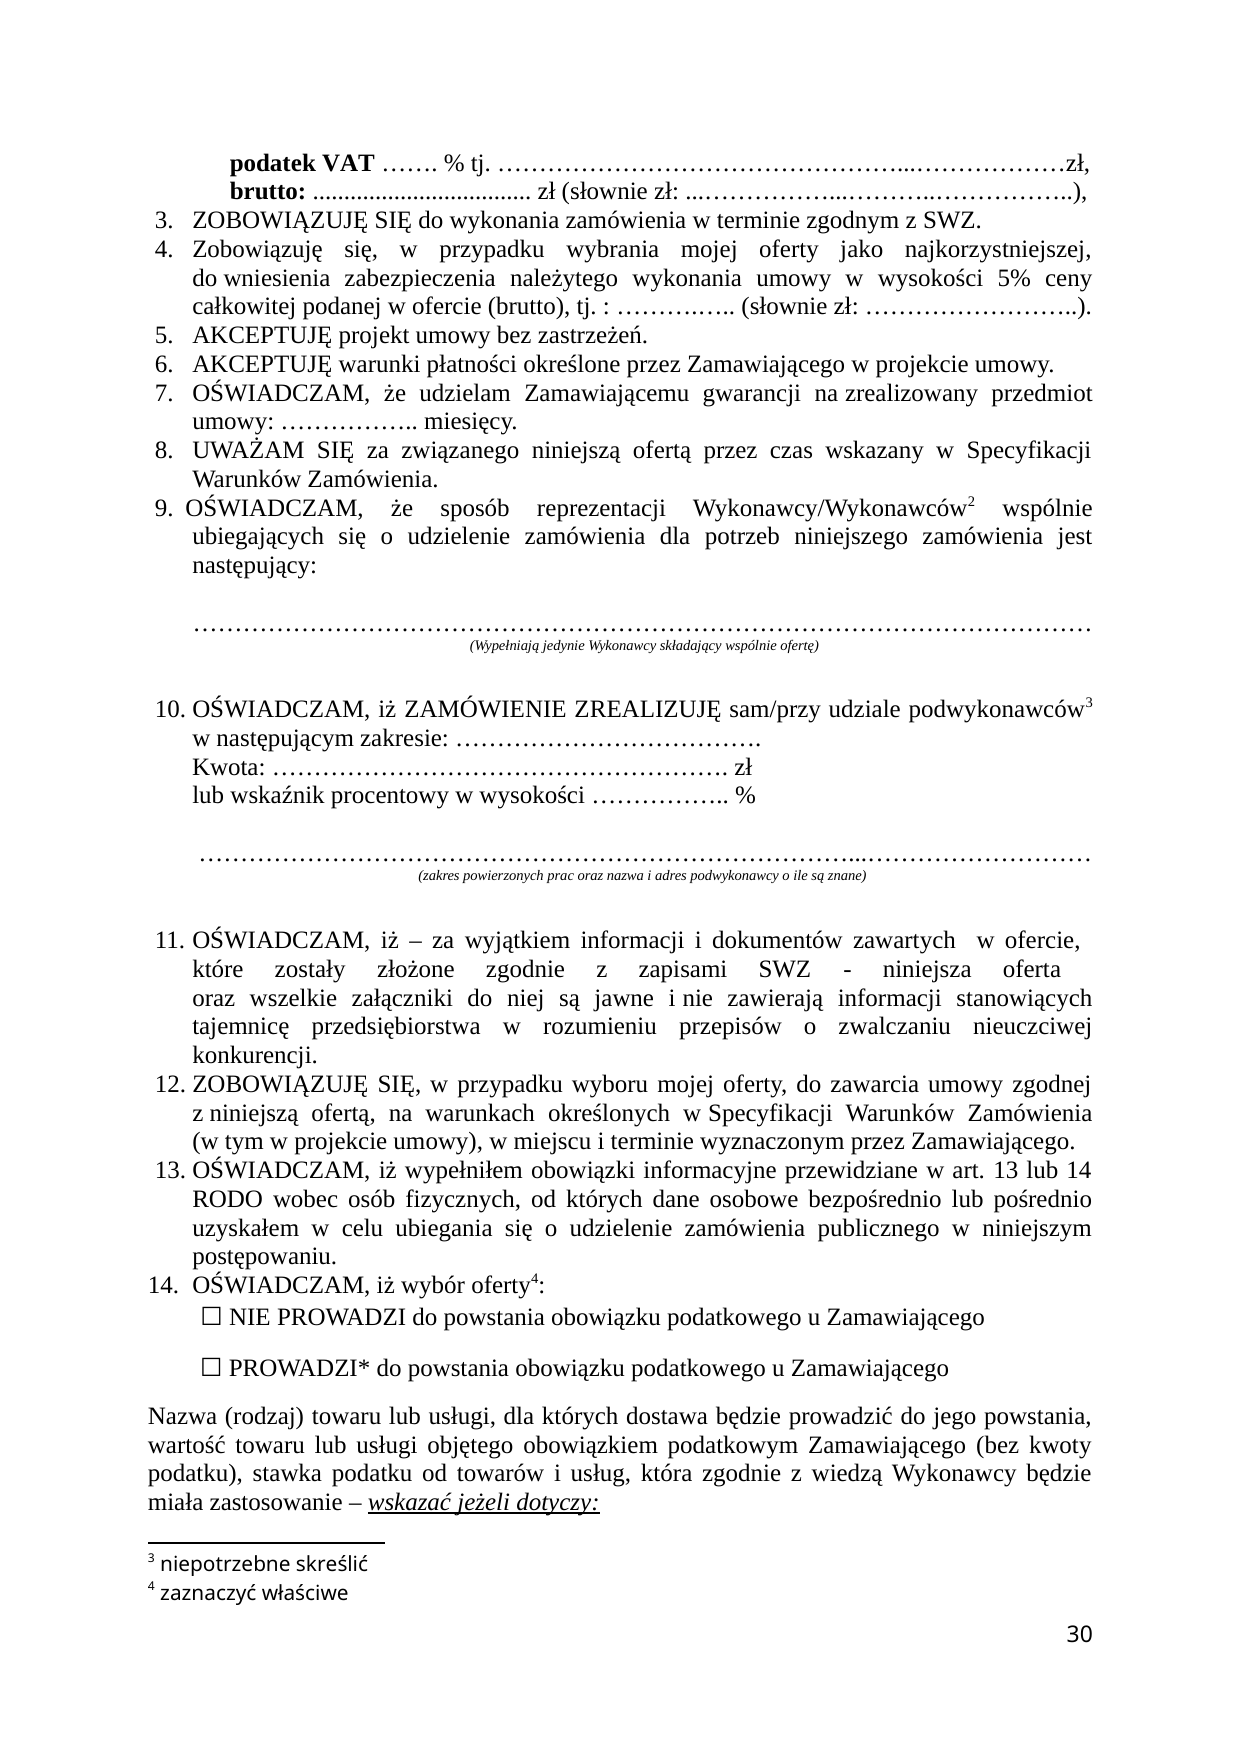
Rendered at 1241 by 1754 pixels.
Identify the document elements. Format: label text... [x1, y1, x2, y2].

list podatek VAT ……. % tj. …………………………………………...………………zł, [229, 148, 1093, 176]
text ……………………………………………………………………...……………………… [192, 838, 1093, 867]
list OŚWIADCZAM, iż wypełniłem obowiązki informacyjne przewidziane w art. 13 lub 14 RODO wobec osób fizycznych, od których dane osobowe bezpośrednio lub pośrednio uzyskałem w celu ubiegania się o udzielenie zamówienia publicznego w niniejszym postępowaniu. [154, 1155, 1093, 1270]
list OŚWIADCZAM, że sposób reprezentacji Wykonawcy/Wykonawców2 wspólnie ubiegających się o udzielenie zamówienia dla potrzeb niniejszego zamówienia jest następujący: [154, 493, 1093, 579]
list OŚWIADCZAM, iż wybór oferty: [148, 1270, 1093, 1299]
text ……………………………………………………………………………………………… [192, 608, 1093, 636]
list AKCEPTUJĘ projekt umowy bez zastrzeżeń. [154, 320, 1093, 349]
list OŚWIADCZAM, że udzielam Zamawiającemu gwarancji na zrealizowany przedmiot umowy: …………….. miesięcy. [154, 378, 1093, 435]
list AKCEPTUJĘ warunki płatności określone przez Zamawiającego w projekcie umowy. [154, 349, 1093, 378]
list UWAŻAM SIĘ za związanego niniejszą ofertą przez czas wskazany w Specyfikacji Warunków Zamówienia. [154, 435, 1093, 493]
text PROWADZI* do powstania obowiązku podatkowego u Zamawiającego [148, 1350, 1093, 1384]
list Zobowiązuję się, w przypadku wybrania mojej oferty jako najkorzystniejszej, do wniesienia zabezpieczenia należytego wykonania umowy w wysokości 5% ceny całkowitej podanej w ofercie (brutto), tj. : ……….….. (słownie zł: ……………………..). [154, 234, 1093, 320]
text lub wskaźnik procentowy w wysokości …………….. % [192, 781, 1093, 809]
text (zakres powierzonych prac oraz nazwa i adres podwykonawcy o ile są znane) [192, 867, 1093, 896]
text NIE PROWADZI do powstania obowiązku podatkowego u Zamawiającego [148, 1299, 1093, 1333]
list ZOBOWIĄZUJĘ SIĘ do wykonania zamówienia w terminie zgodnym z SWZ. [154, 205, 1093, 234]
text Nazwa (rodzaj) towaru lub usługi, dla których dostawa będzie prowadzić do jego powstania, wartość towaru lub usługi objętego obowiązkiem podatkowym Zamawiającego (bez kwoty podatku), stawka podatku od towarów i usług, która zgodnie z wiedzą Wykonawcy będzie miała zastosowanie – wskazać jeżeli dotyczy: [148, 1401, 1093, 1516]
list brutto: ................................... zł (słownie zł: ...……………...………..……………..), [229, 176, 1093, 205]
text (Wypełniają jedynie Wykonawcy składający wspólnie ofertę) [192, 636, 1093, 665]
list ZOBOWIĄZUJĘ SIĘ, w przypadku wyboru mojej oferty, do zawarcia umowy zgodnej z niniejszą ofertą, na warunkach określonych w Specyfikacji Warunków Zamówienia (w tym w projekcie umowy), w miejscu i terminie wyznaczonym przez Zamawiającego. [154, 1069, 1093, 1155]
text Kwota: ………………………………………………. zł [192, 752, 1093, 781]
list OŚWIADCZAM, iż ZAMÓWIENIE ZREALIZUJĘ sam/przy udziale podwykonawców w następującym zakresie: ………………………………. [154, 694, 1093, 752]
list OŚWIADCZAM, iż – za wyjątkiem informacji i dokumentów zawartych w ofercie, które zostały złożone zgodnie z zapisami SWZ - niniejsza oferta oraz wszelkie załączniki do niej są jawne i nie zawierają informacji stanowiących tajemnicę przedsiębiorstwa w rozumieniu przepisów o zwalczaniu nieuczciwej konkurencji. [154, 925, 1093, 1069]
